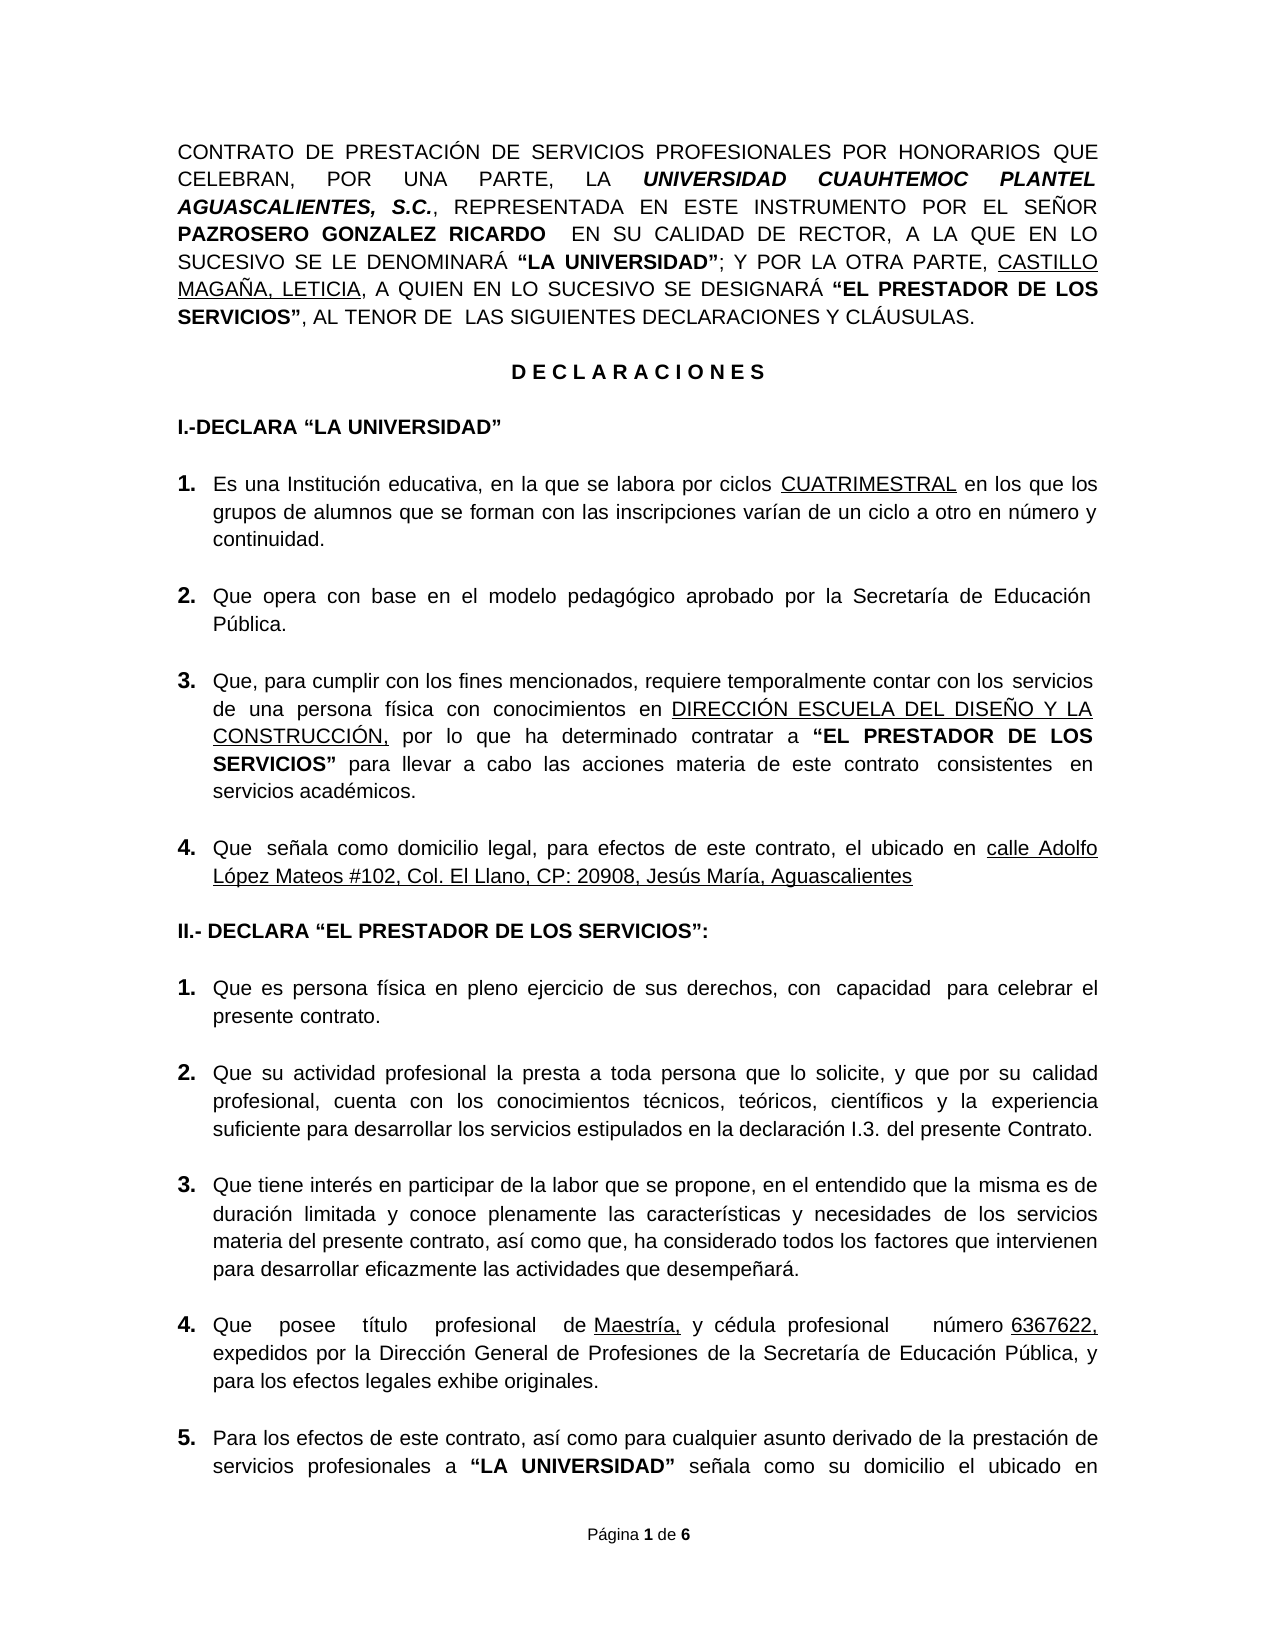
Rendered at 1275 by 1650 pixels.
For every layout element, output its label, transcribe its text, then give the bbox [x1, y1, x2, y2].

subtitle D E C L A R A C I O N E S [177, 359, 1098, 383]
text CONTRATO DE PRESTACIÓN DE SERVICIOS PROFESIONALES POR HONORARIOS QUE CELEBRAN, POR UNA PARTE, LA UNIVERSIDAD CUAUHTEMOC PLANTEL AGUASCALIENTES, S.C., REPRESENTADA EN ESTE INSTRUMENTO POR EL SEÑOR PAZROSERO GONZALEZ RICARDO EN SU CALIDAD DE RECTOR, A LA QUE EN LO SUCESIVO SE LE DENOMINARÁ “LA UNIVERSIDAD”; Y POR LA OTRA PARTE, CASTILLO MAGAÑA, LETICIA, A QUIEN EN LO SUCESIVO SE DESIGNARÁ “EL PRESTADOR DE LOS SERVICIOS”, AL TENOR DE LAS SIGUIENTES DECLARACIONES Y CLÁUSULAS. [177, 139, 1098, 328]
list Que señala como domicilio legal, para efectos de este contrato, el ubicado en calle Adolfo López Mateos #102, Col. El Llano, CP: 20908, Jesús María, Aguascalientes [177, 834, 1098, 888]
list Que tiene interés en participar de la labor que se propone, en el entendido que la misma es de duración limitada y conoce plenamente las características y necesidades de los servicios materia del presente contrato, así como que, ha considerado todos los factores que intervienen para desarrollar eficazmente las actividades que desempeñará. [177, 1171, 1098, 1280]
list Que opera con base en el modelo pedagógico aprobado por la Secretaría de Educación Pública. [177, 582, 1092, 636]
subtitle II.- DECLARA “EL PRESTADOR DE LOS SERVICIOS”: [177, 919, 1110, 943]
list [177, 1424, 1098, 1478]
text I.-DECLARA “LA UNIVERSIDAD” [177, 414, 1110, 438]
list Es una Institución educativa, en la que se labora por ciclos CUATRIMESTRAL en los que los grupos de alumnos que se forman con las inscripciones varían de un ciclo a otro en número y continuidad. [177, 469, 1098, 551]
list Que, para cumplir con los fines mencionados, requiere temporalmente contar con los servicios de una persona física con conocimientos en DIRECCIÓN ESCUELA DEL DISEÑO Y LA CONSTRUCCIÓN, por lo que ha determinado contratar a “EL PRESTADOR DE LOS SERVICIOS” para llevar a cabo las acciones materia de este contrato consistentes en servicios académicos. [177, 667, 1093, 803]
list Que es persona física en pleno ejercicio de sus derechos, con capacidad para celebrar el presente contrato. [177, 974, 1098, 1028]
list Que su actividad profesional la presta a toda persona que lo solicite, y que por su calidad profesional, cuenta con los conocimientos técnicos, teóricos, científicos y la experiencia suficiente para desarrollar los servicios estipulados en la declaración I.3. del presente Contrato. [177, 1059, 1098, 1140]
list Que posee título profesional de Maestría, y cédula profesional número 6367622, expedidos por la Dirección General de Profesiones de la Secretaría de Educación Pública, y para los efectos legales exhibe originales. [177, 1311, 1098, 1393]
